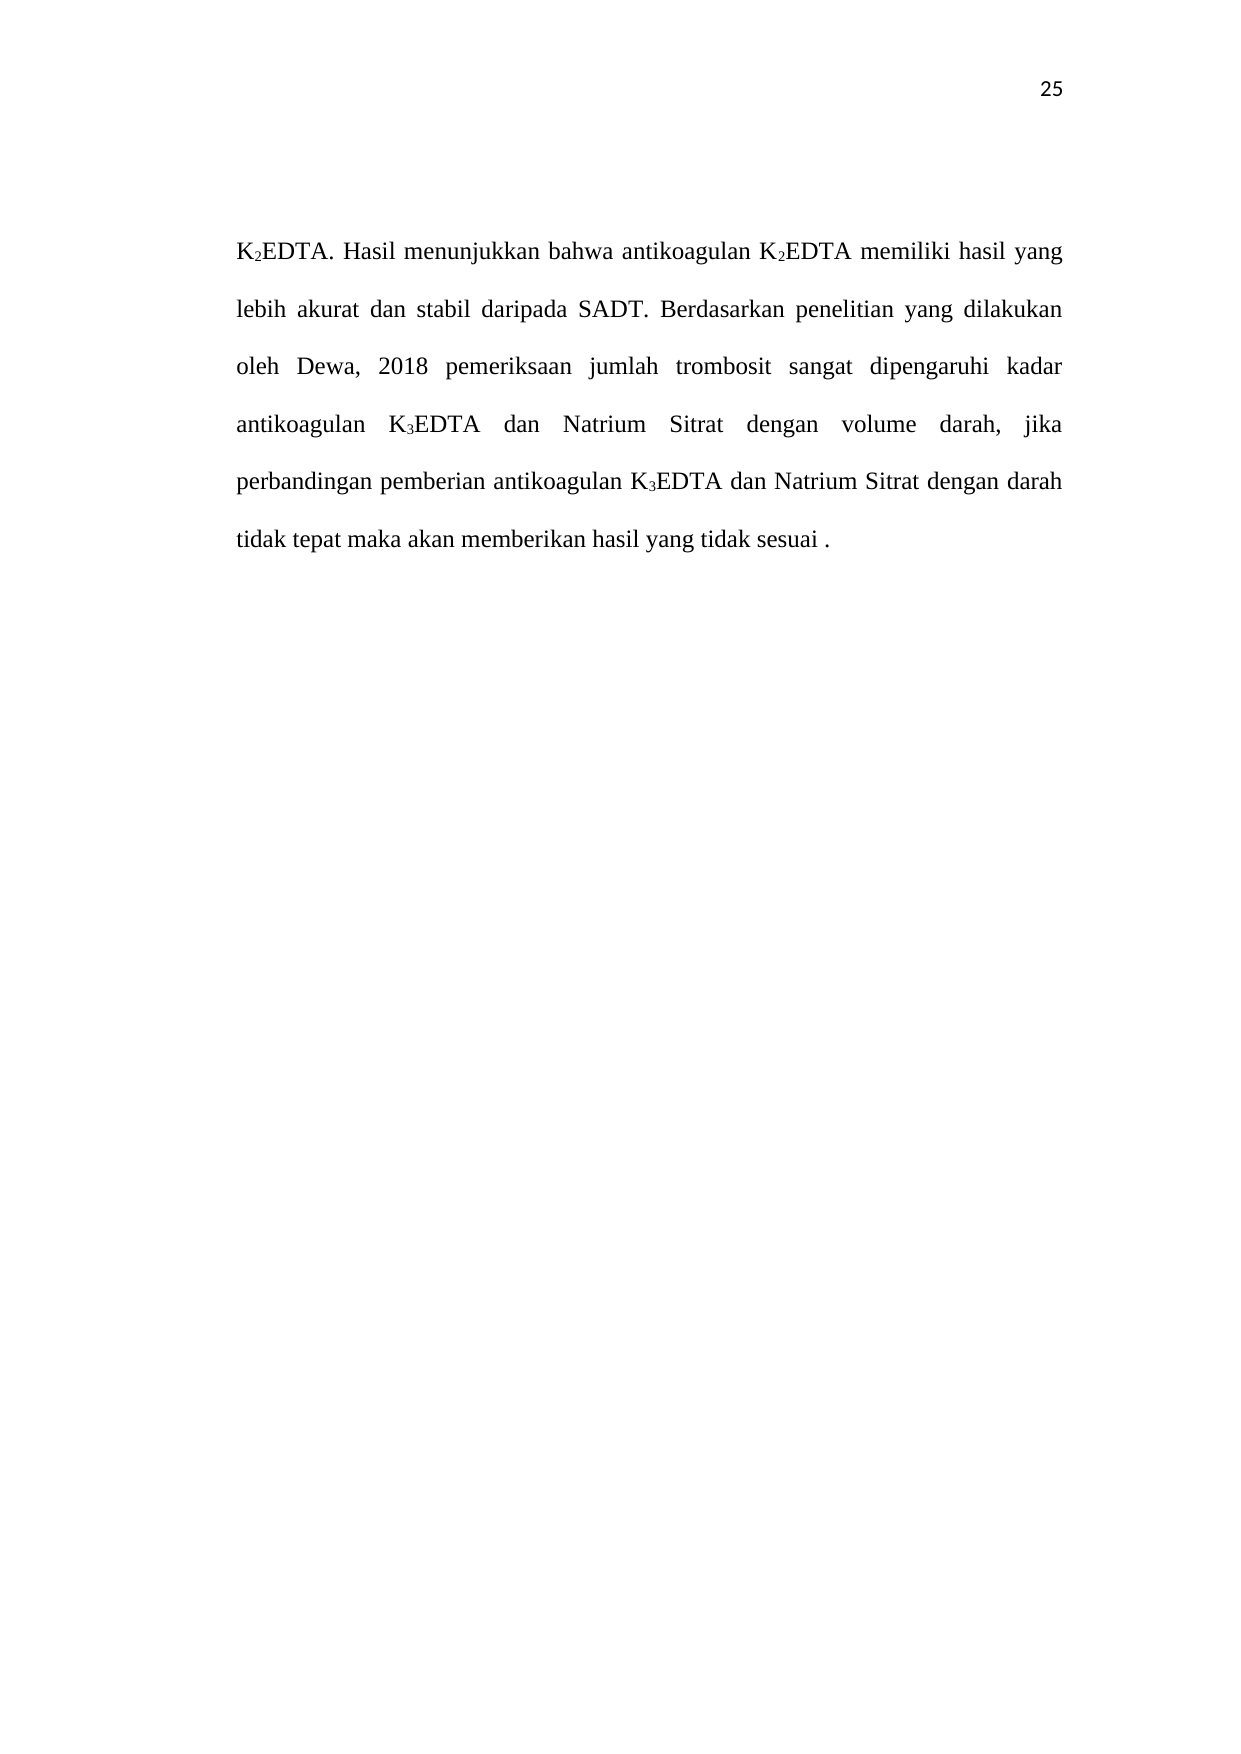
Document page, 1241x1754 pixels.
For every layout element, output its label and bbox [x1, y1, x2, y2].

text [236, 236, 1063, 552]
